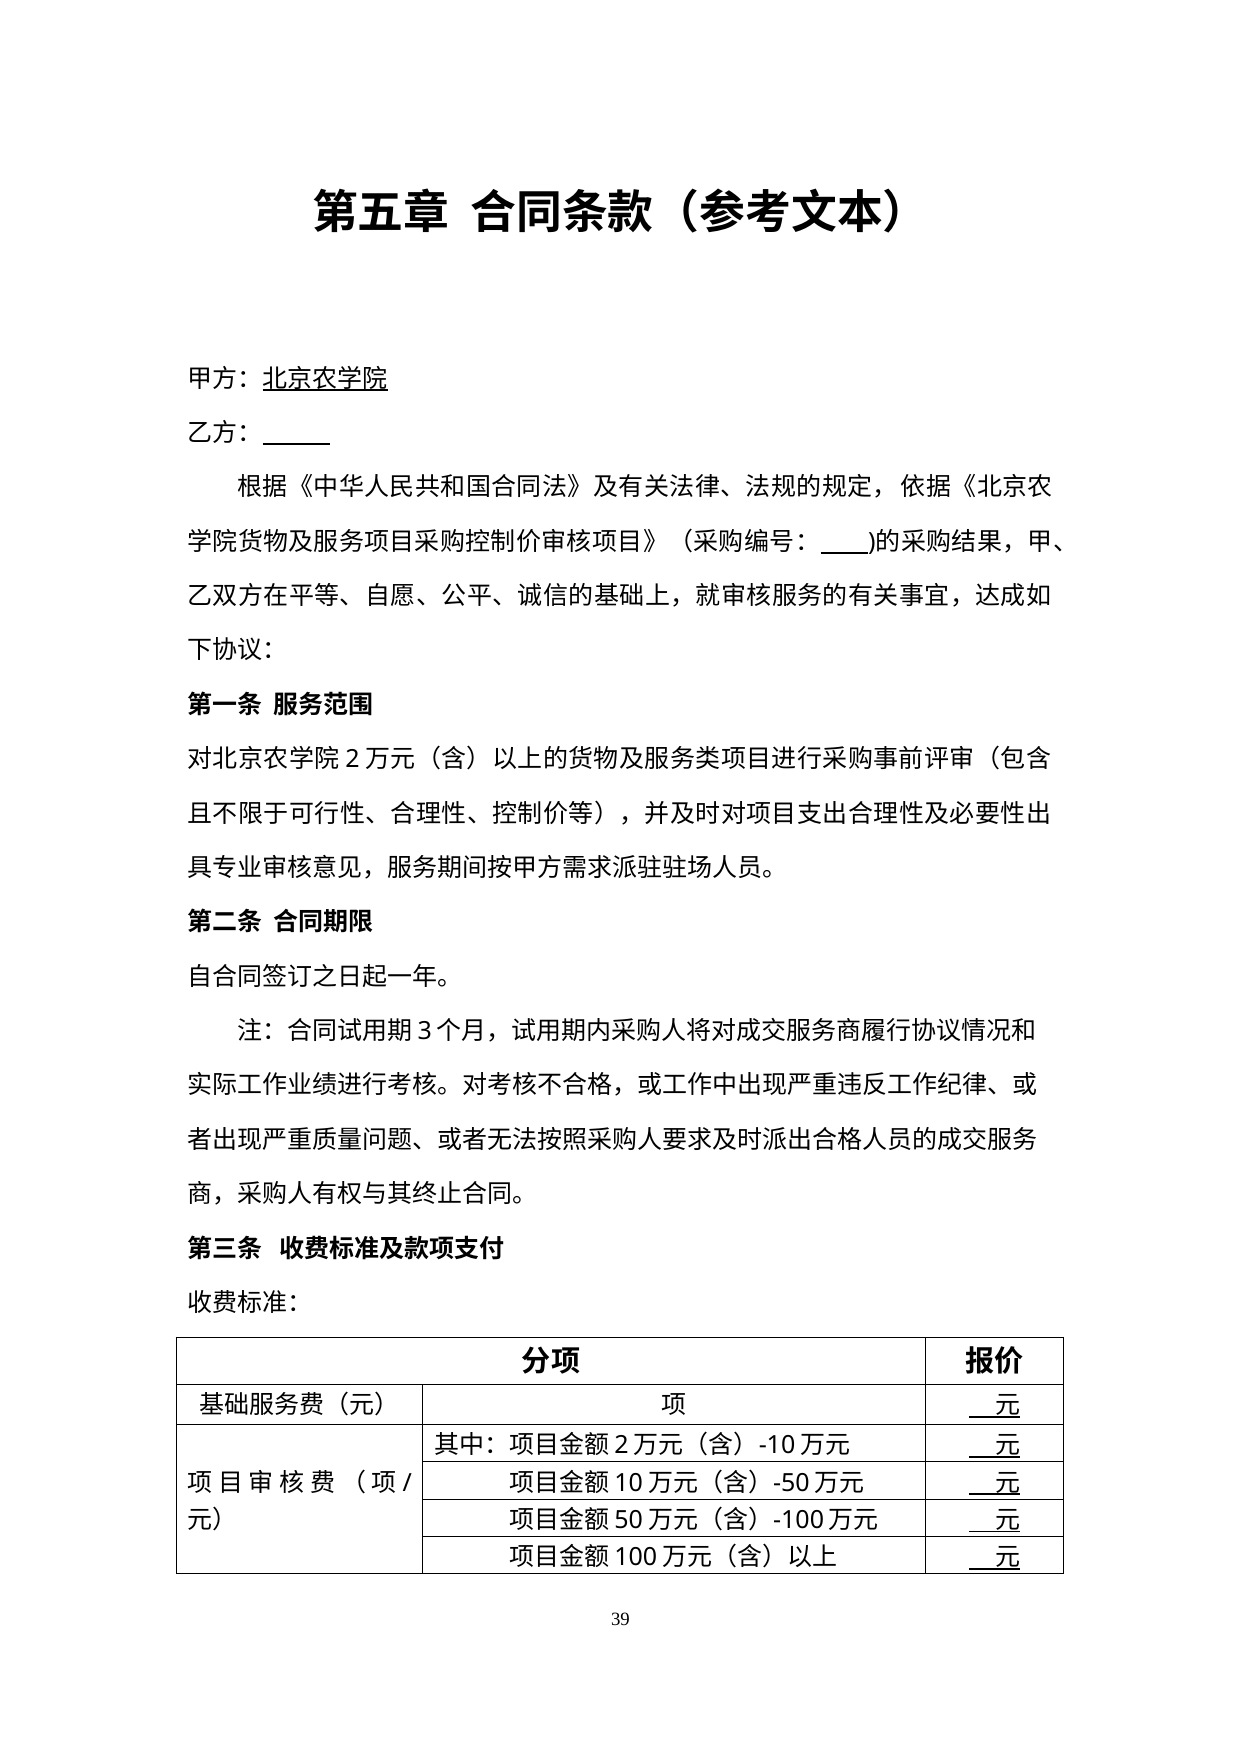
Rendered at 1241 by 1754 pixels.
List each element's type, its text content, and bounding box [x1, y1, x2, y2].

table_cell 项目金额100万元（含）以上 [423, 1537, 925, 1573]
text 注：合同试用期3个月，试用期内采购人将对成交服务商履行协议情况和实际工作业绩进行考核。对考核不合格，或工作中出现严重违反工作纪律、或者出现严重质量问题、或者无法按照采购人要求及时派出合格人员的成交服务商，采购人有权与其终止合同。 [187, 1011, 1053, 1210]
table_cell 元 [926, 1385, 1063, 1424]
text 乙方： [187, 412, 1053, 449]
text 第三条 收费标准及款项支付 [187, 1228, 1053, 1264]
table_cell 项目金额50万元（含）-100万元 [423, 1500, 925, 1536]
table_header 报价 [926, 1338, 1063, 1384]
table_cell 元 [926, 1537, 1063, 1573]
text 根据《中华人民共和国合同法》及有关法律、法规的规定，依据《北京农学院货物及服务项目采购控制价审核项目》（采购编号： )的采购结果，甲、乙双方在平等、自愿、公平、诚信的基础上，就审核服务的有关事宜，达成如下协议： [187, 467, 1053, 666]
text 第二条 合同期限 [187, 902, 1053, 938]
table_cell 项目审核费（项/元） [177, 1425, 422, 1573]
text 自合同签订之日起一年。 [187, 956, 1053, 992]
text 对北京农学院2万元（含）以上的货物及服务类项目进行采购事前评审（包含且不限于可行性、合理性、控制价等），并及时对项目支出合理性及必要性出具专业审核意见，服务期间按甲方需求派驻驻场人员。 [187, 739, 1053, 884]
table_cell 项 [423, 1385, 925, 1424]
table_cell 元 [926, 1462, 1063, 1498]
table_cell 基础服务费（元） [177, 1385, 422, 1424]
table_cell 其中：项目金额2万元（含）-10万元 [423, 1425, 925, 1461]
table_cell 元 [926, 1500, 1063, 1536]
table_header 分项 [177, 1338, 925, 1384]
table_cell 项目金额10万元（含）-50万元 [423, 1462, 925, 1498]
text 收费标准： [187, 1282, 1053, 1319]
title 第五章 合同条款（参考文本） [187, 175, 1053, 241]
table_cell 元 [926, 1425, 1063, 1461]
text 甲方：北京农学院 [187, 358, 1053, 394]
text 第一条 服务范围 [187, 684, 1053, 721]
